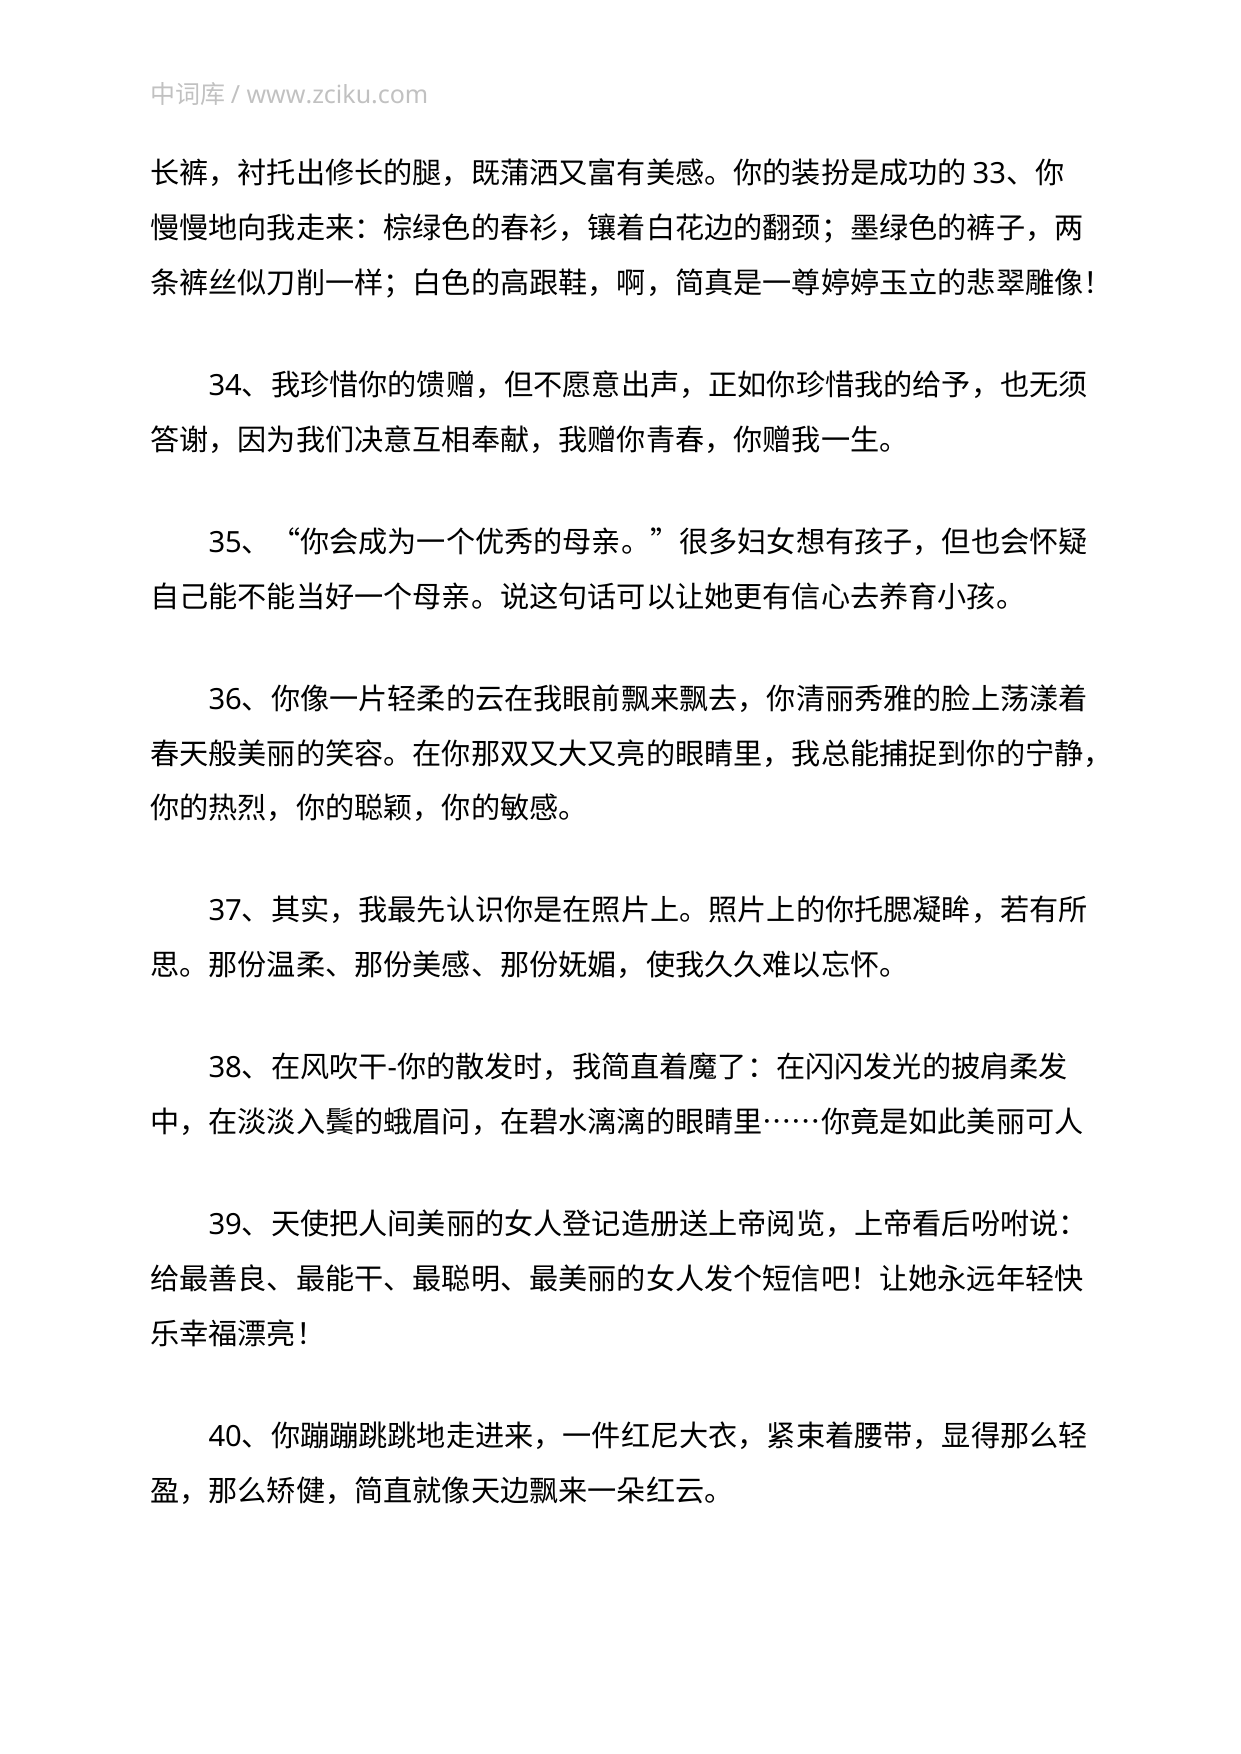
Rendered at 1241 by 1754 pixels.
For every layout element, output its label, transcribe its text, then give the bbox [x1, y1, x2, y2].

text 36、你像一片轻柔的云在我眼前飘来飘去，你清丽秀雅的脸上荡漾着春天般美丽的笑容。在你那双又大又亮的眼睛里，我总能捕捉到你的宁静，你的热烈，你的聪颖，你的敏感。 [150, 675, 1090, 827]
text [150, 150, 1090, 302]
text 37、其实，我最先认识你是在照片上。照片上的你托腮凝眸，若有所思。那份温柔、那份美感、那份妩媚，使我久久难以忘怀。 [150, 887, 1090, 984]
text 40、你蹦蹦跳跳地走进来，一件红尼大衣，紧束着腰带，显得那么轻盈，那么矫健，简直就像天边飘来一朵红云。 [150, 1412, 1090, 1509]
text 39、天使把人间美丽的女人登记造册送上帝阅览，上帝看后吩咐说：给最善良、最能干、最聪明、最美丽的女人发个短信吧！让她永远年轻快乐幸福漂亮！ [150, 1200, 1090, 1353]
text 35、“你会成为一个优秀的母亲。”很多妇女想有孩子，但也会怀疑自己能不能当好一个母亲。说这句话可以让她更有信心去养育小孩。 [150, 518, 1090, 616]
text 34、我珍惜你的馈赠，但不愿意出声，正如你珍惜我的给予，也无须答谢，因为我们决意互相奉献，我赠你青春，你赠我一生。 [150, 362, 1090, 459]
text 38、在风吹干-你的散发时，我简直着魔了：在闪闪发光的披肩柔发中，在淡淡入鬓的蛾眉问，在碧水漓漓的眼睛里……你竟是如此美丽可人 [150, 1044, 1090, 1141]
